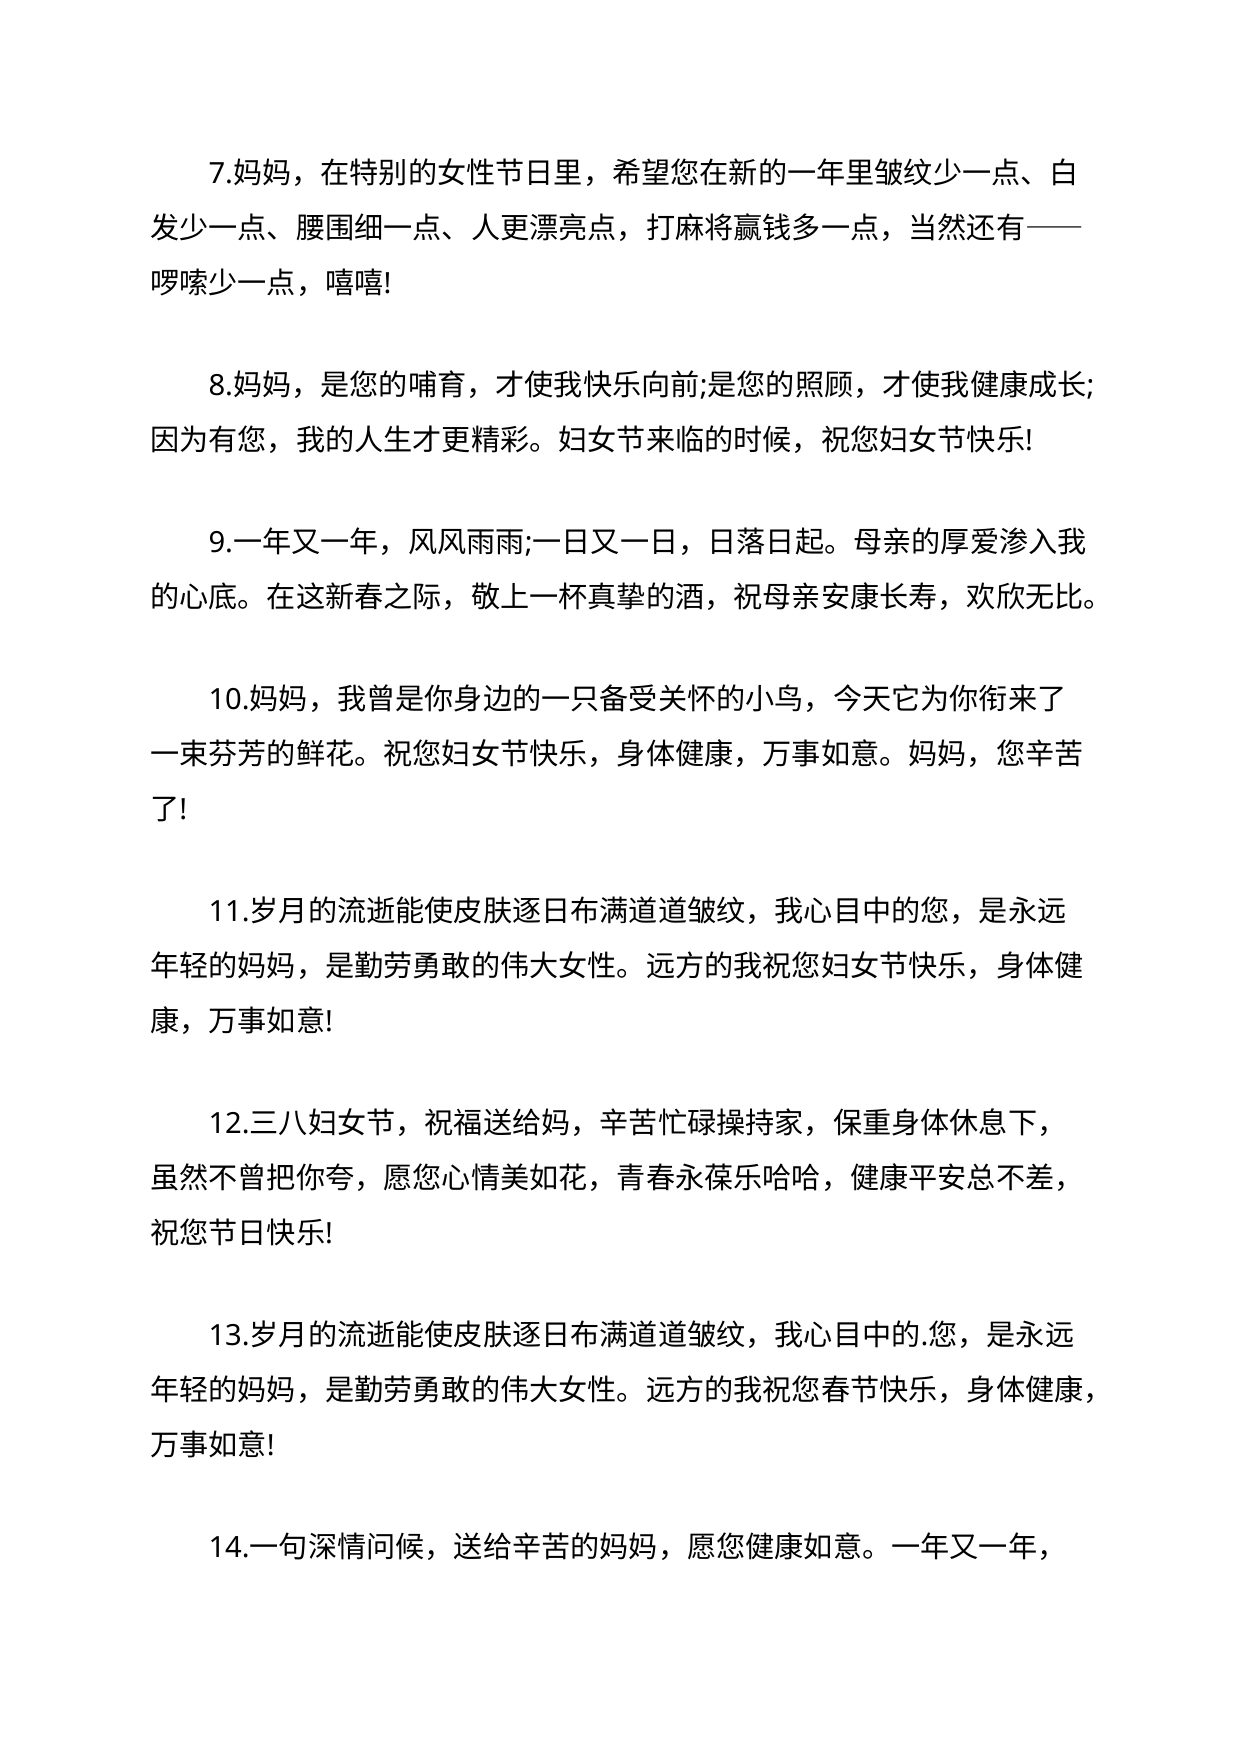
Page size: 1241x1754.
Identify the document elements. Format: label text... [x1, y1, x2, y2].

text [150, 1523, 1090, 1566]
text 11.岁月的流逝能使皮肤逐日布满道道皱纹，我心目中的您，是永远年轻的妈妈，是勤劳勇敢的伟大女性。远方的我祝您妇女节快乐，身体健康，万事如意! [150, 887, 1090, 1040]
text 10.妈妈，我曾是你身边的一只备受关怀的小鸟，今天它为你衔来了一束芬芳的鲜花。祝您妇女节快乐，身体健康，万事如意。妈妈，您辛苦了! [150, 676, 1090, 828]
text 13.岁月的流逝能使皮肤逐日布满道道皱纹，我心目中的.您，是永远年轻的妈妈，是勤劳勇敢的伟大女性。远方的我祝您春节快乐，身体健康，万事如意! [150, 1311, 1090, 1463]
text 9.一年又一年，风风雨雨;一日又一日，日落日起。母亲的厚爱渗入我的心底。在这新春之际，敬上一杯真挚的酒，祝母亲安康长寿，欢欣无比。 [150, 519, 1090, 616]
text 8.妈妈，是您的哺育，才使我快乐向前;是您的照顾，才使我健康成长;因为有您，我的人生才更精彩。妇女节来临的时候，祝您妇女节快乐! [150, 362, 1090, 459]
text 12.三八妇女节，祝福送给妈，辛苦忙碌操持家，保重身体休息下，虽然不曾把你夸，愿您心情美如花，青春永葆乐哈哈，健康平安总不差，祝您节日快乐! [150, 1099, 1090, 1252]
text 7.妈妈，在特别的女性节日里，希望您在新的一年里皱纹少一点、白发少一点、腰围细一点、人更漂亮点，打麻将赢钱多一点，当然还有——啰嗦少一点，嘻嘻! [150, 150, 1090, 302]
